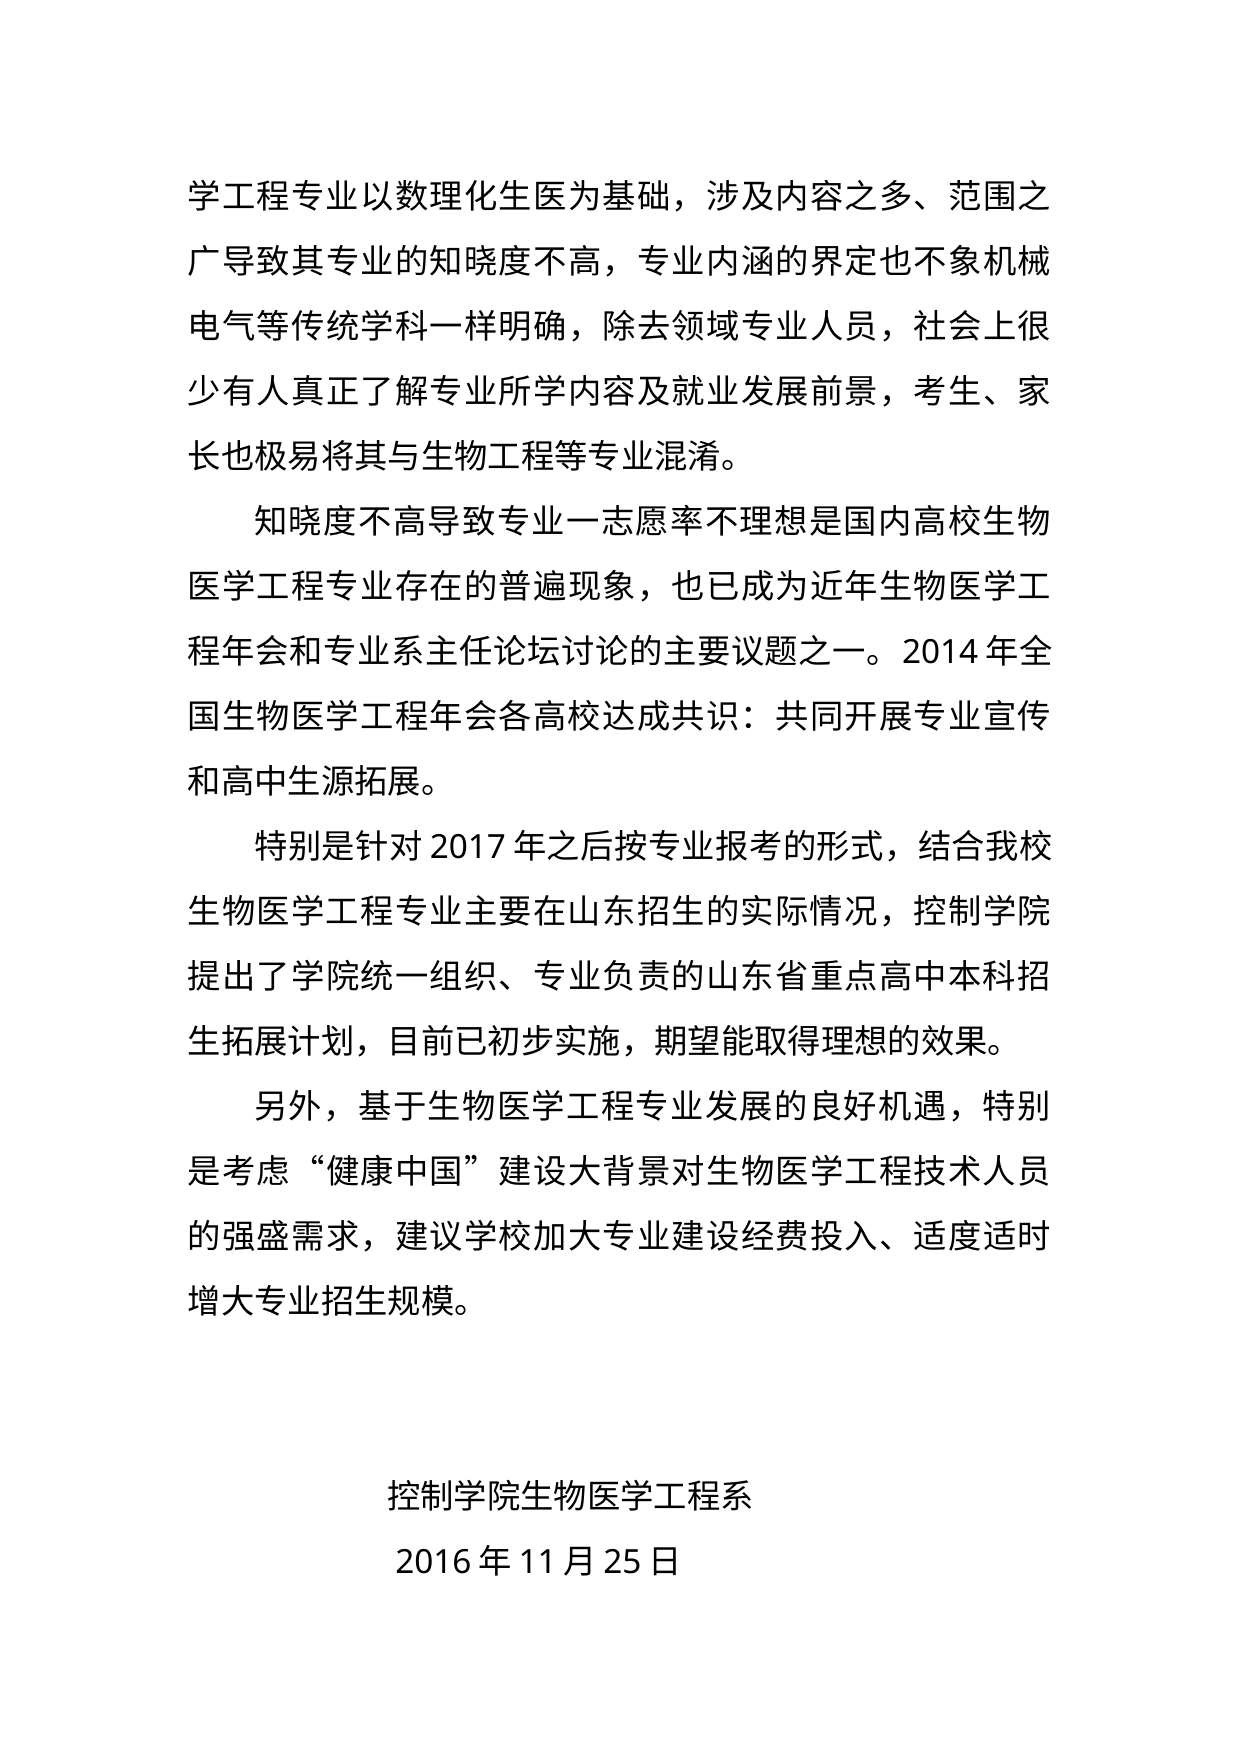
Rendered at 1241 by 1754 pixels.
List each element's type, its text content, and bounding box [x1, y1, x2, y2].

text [187, 162, 1053, 487]
text 2016年11月25日 [187, 1527, 1053, 1592]
text 知晓度不高导致专业一志愿率不理想是国内高校生物医学工程专业存在的普遍现象，也已成为近年生物医学工程年会和专业系主任论坛讨论的主要议题之一。2014年全国生物医学工程年会各高校达成共识：共同开展专业宣传和高中生源拓展。 [187, 487, 1053, 812]
text 另外，基于生物医学工程专业发展的良好机遇，特别是考虑“健康中国”建设大背景对生物医学工程技术人员的强盛需求，建议学校加大专业建设经费投入、适度适时增大专业招生规模。 [187, 1072, 1053, 1332]
text 控制学院生物医学工程系 [187, 1462, 1053, 1527]
text 特别是针对2017年之后按专业报考的形式，结合我校生物医学工程专业主要在山东招生的实际情况，控制学院提出了学院统一组织、专业负责的山东省重点高中本科招生拓展计划，目前已初步实施，期望能取得理想的效果。 [187, 812, 1053, 1072]
